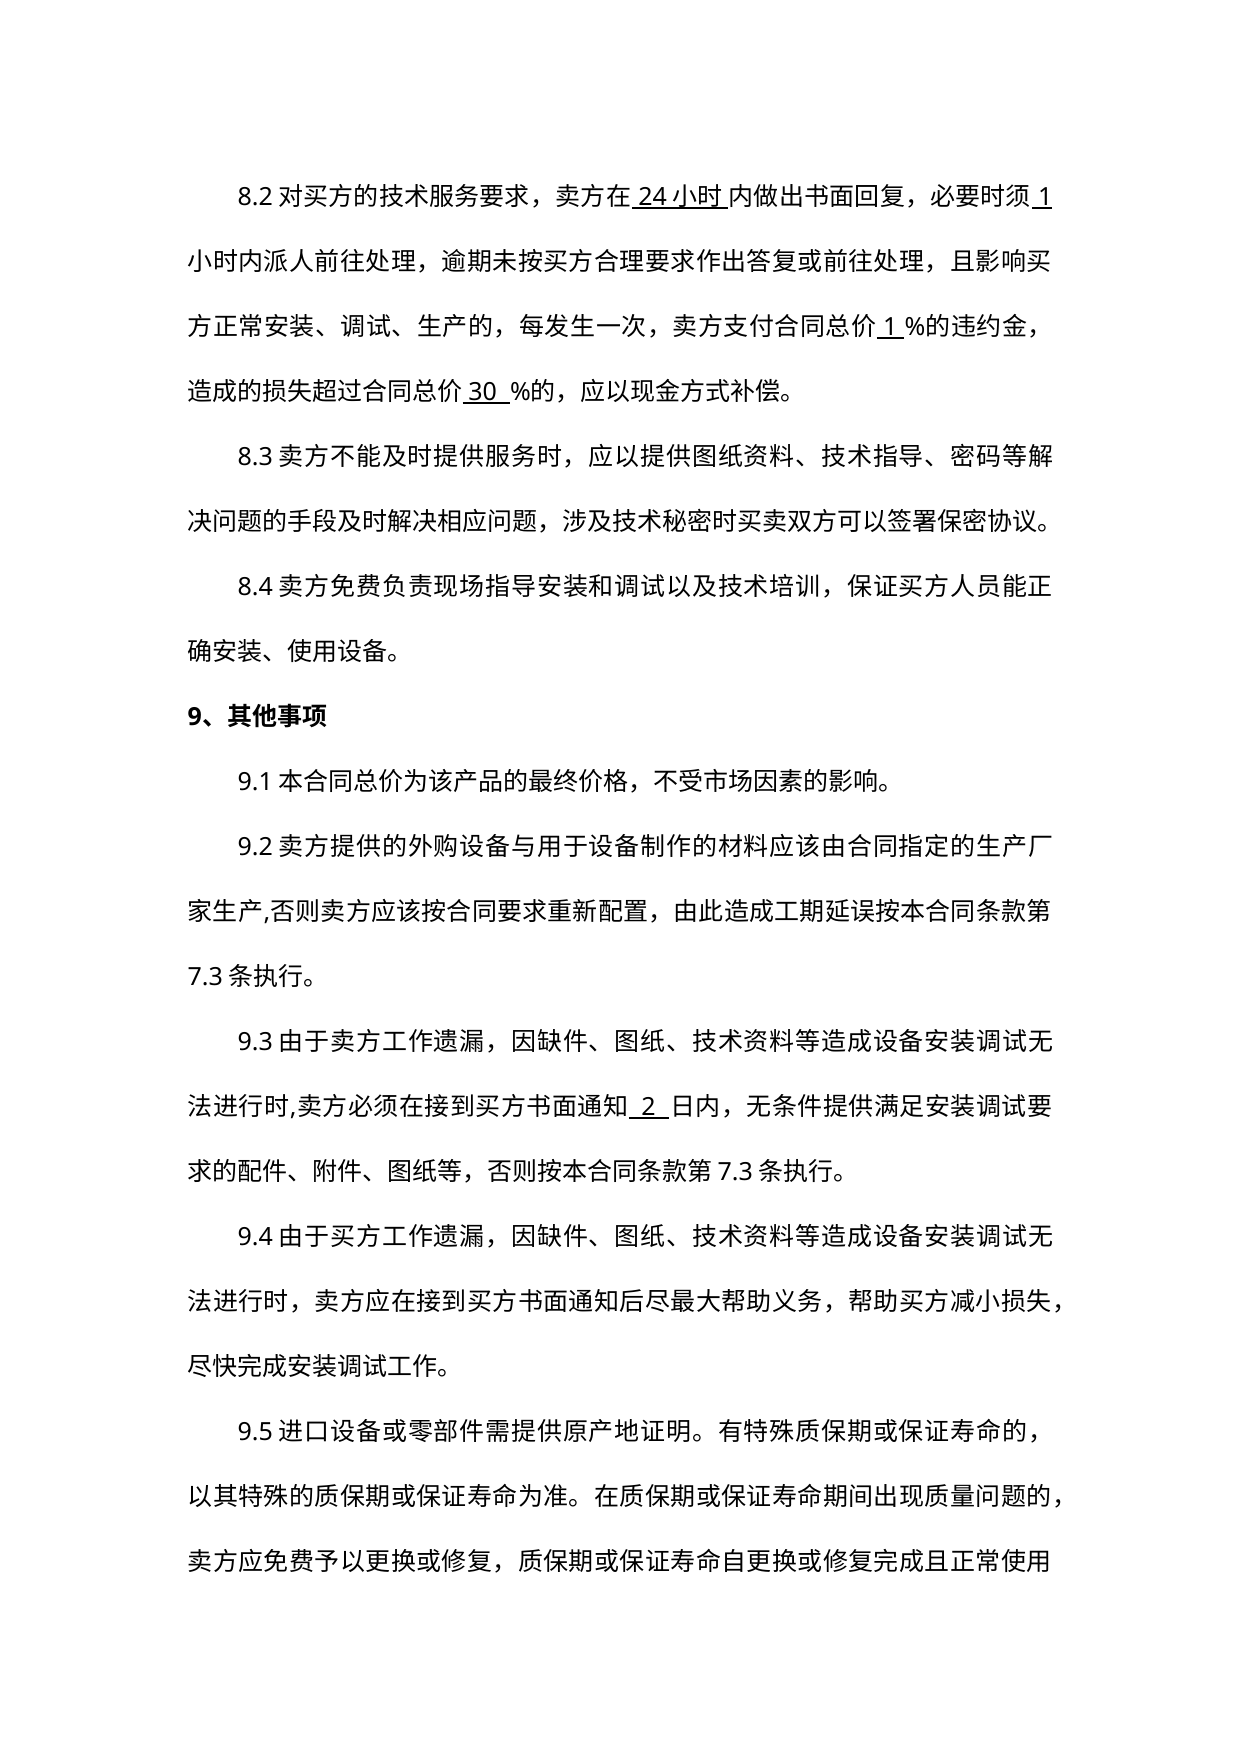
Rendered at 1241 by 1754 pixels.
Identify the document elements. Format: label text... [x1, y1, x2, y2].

text 9.1本合同总价为该产品的最终价格，不受市场因素的影响。 [187, 747, 1053, 812]
text 9、其他事项 [187, 682, 1053, 747]
text 9.3由于卖方工作遗漏，因缺件、图纸、技术资料等造成设备安装调试无法进行时,卖方必须在接到买方书面通知 2 日内，无条件提供满足安装调试要求的配件、附件、图纸等，否则按本合同条款第7.3条执行。 [187, 1007, 1053, 1202]
text 9.4由于买方工作遗漏，因缺件、图纸、技术资料等造成设备安装调试无法进行时，卖方应在接到买方书面通知后尽最大帮助义务，帮助买方减小损失，尽快完成安装调试工作。 [187, 1202, 1053, 1397]
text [187, 1397, 1053, 1592]
text 9.2卖方提供的外购设备与用于设备制作的材料应该由合同指定的生产厂家生产,否则卖方应该按合同要求重新配置，由此造成工期延误按本合同条款第7.3条执行。 [187, 812, 1053, 1007]
text 8.4卖方免费负责现场指导安装和调试以及技术培训，保证买方人员能正确安装、使用设备。 [187, 552, 1053, 682]
text 8.3卖方不能及时提供服务时，应以提供图纸资料、技术指导、密码等解决问题的手段及时解决相应问题，涉及技术秘密时买卖双方可以签署保密协议。 [187, 422, 1053, 552]
text 8.2对买方的技术服务要求，卖方在 24小时 内做出书面回复，必要时须 1 小时内派人前往处理，逾期未按买方合理要求作出答复或前往处理，且影响买方正常安装、调试、生产的，每发生一次，卖方支付合同总价 1 %的违约金，造成的损失超过合同总价 30 %的，应以现金方式补偿。 [187, 162, 1053, 422]
